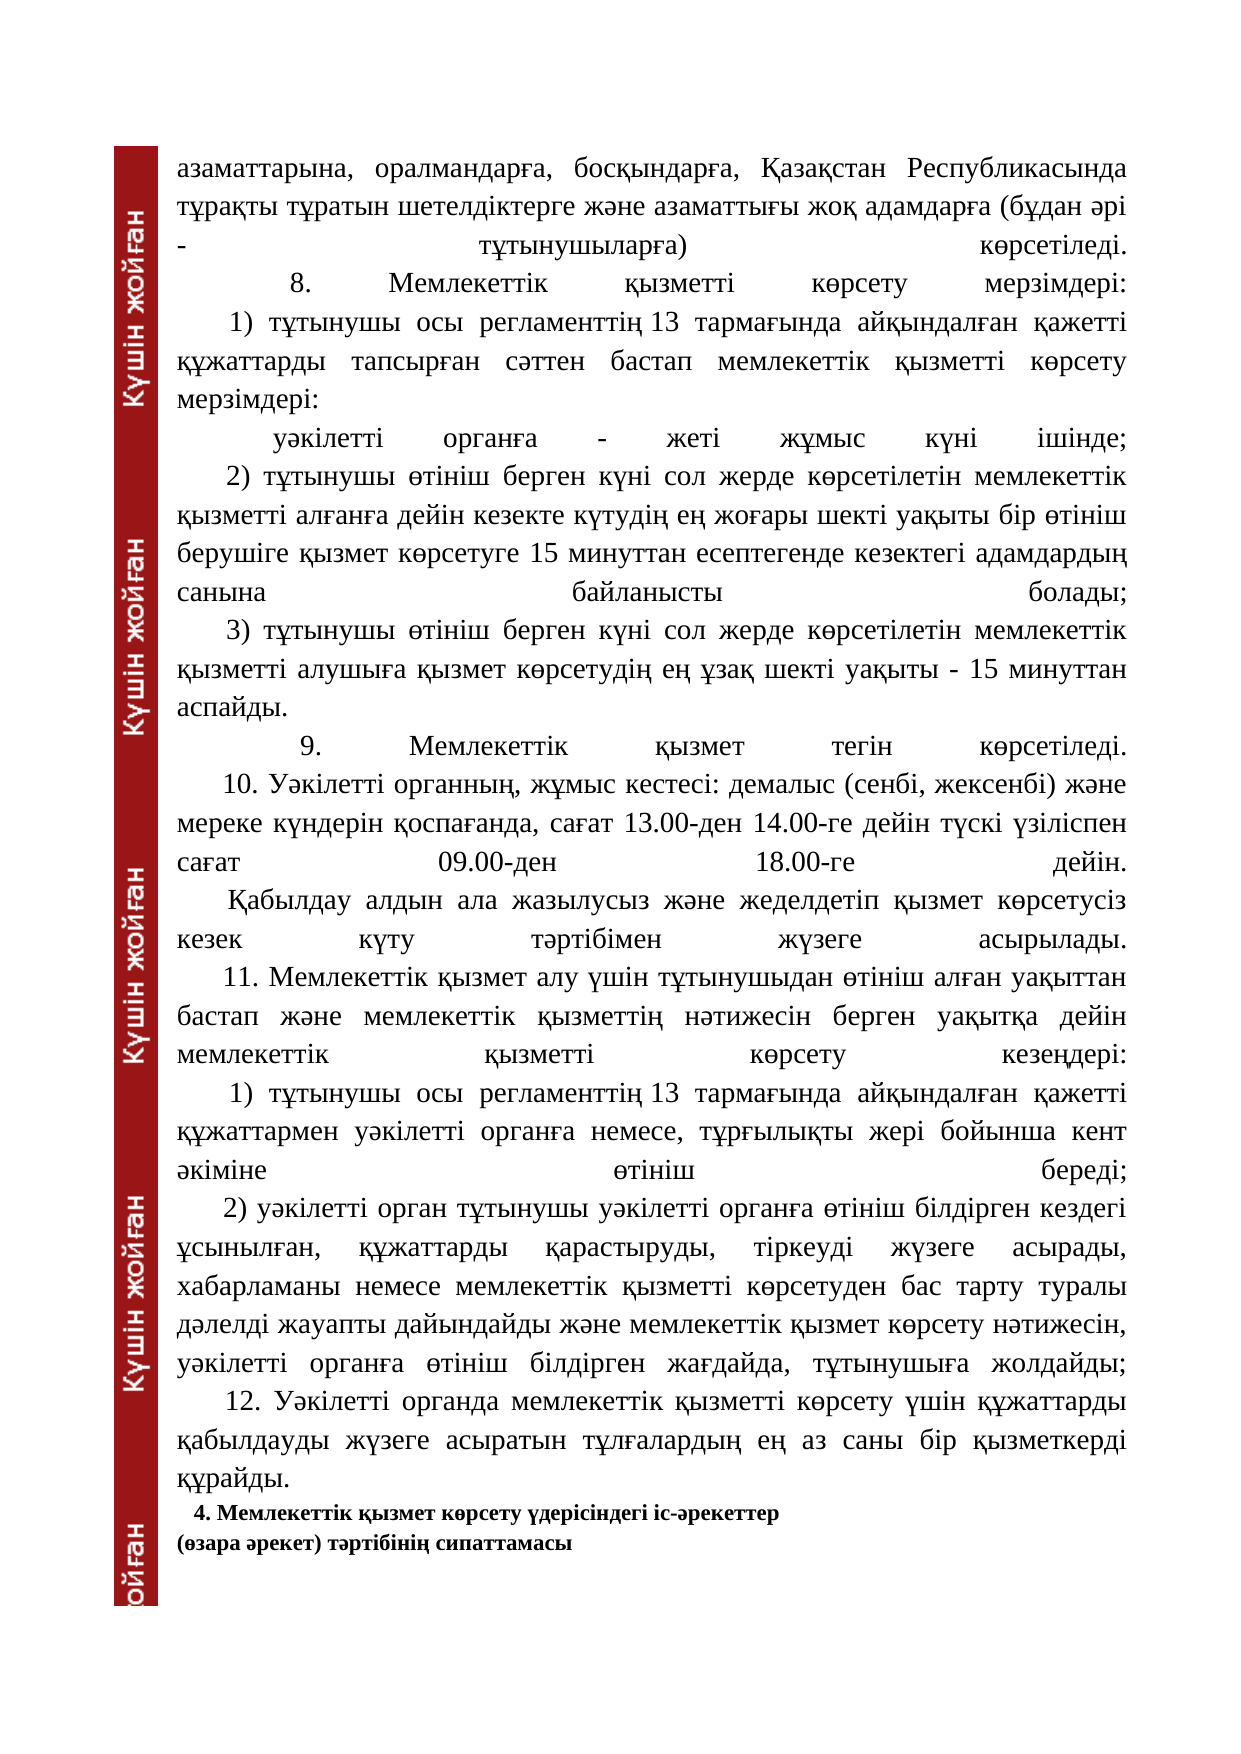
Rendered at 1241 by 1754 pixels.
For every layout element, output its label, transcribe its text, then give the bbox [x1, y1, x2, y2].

text 4. Мемлекеттік қызмет көрсету үдерісіндегі іс-әрекеттер (өзара әрекет) тәртібінің сипаттамасы [112, 1499, 1128, 1556]
picture [114, 146, 158, 150]
picture [114, 1556, 158, 1606]
picture [114, 1494, 158, 1499]
